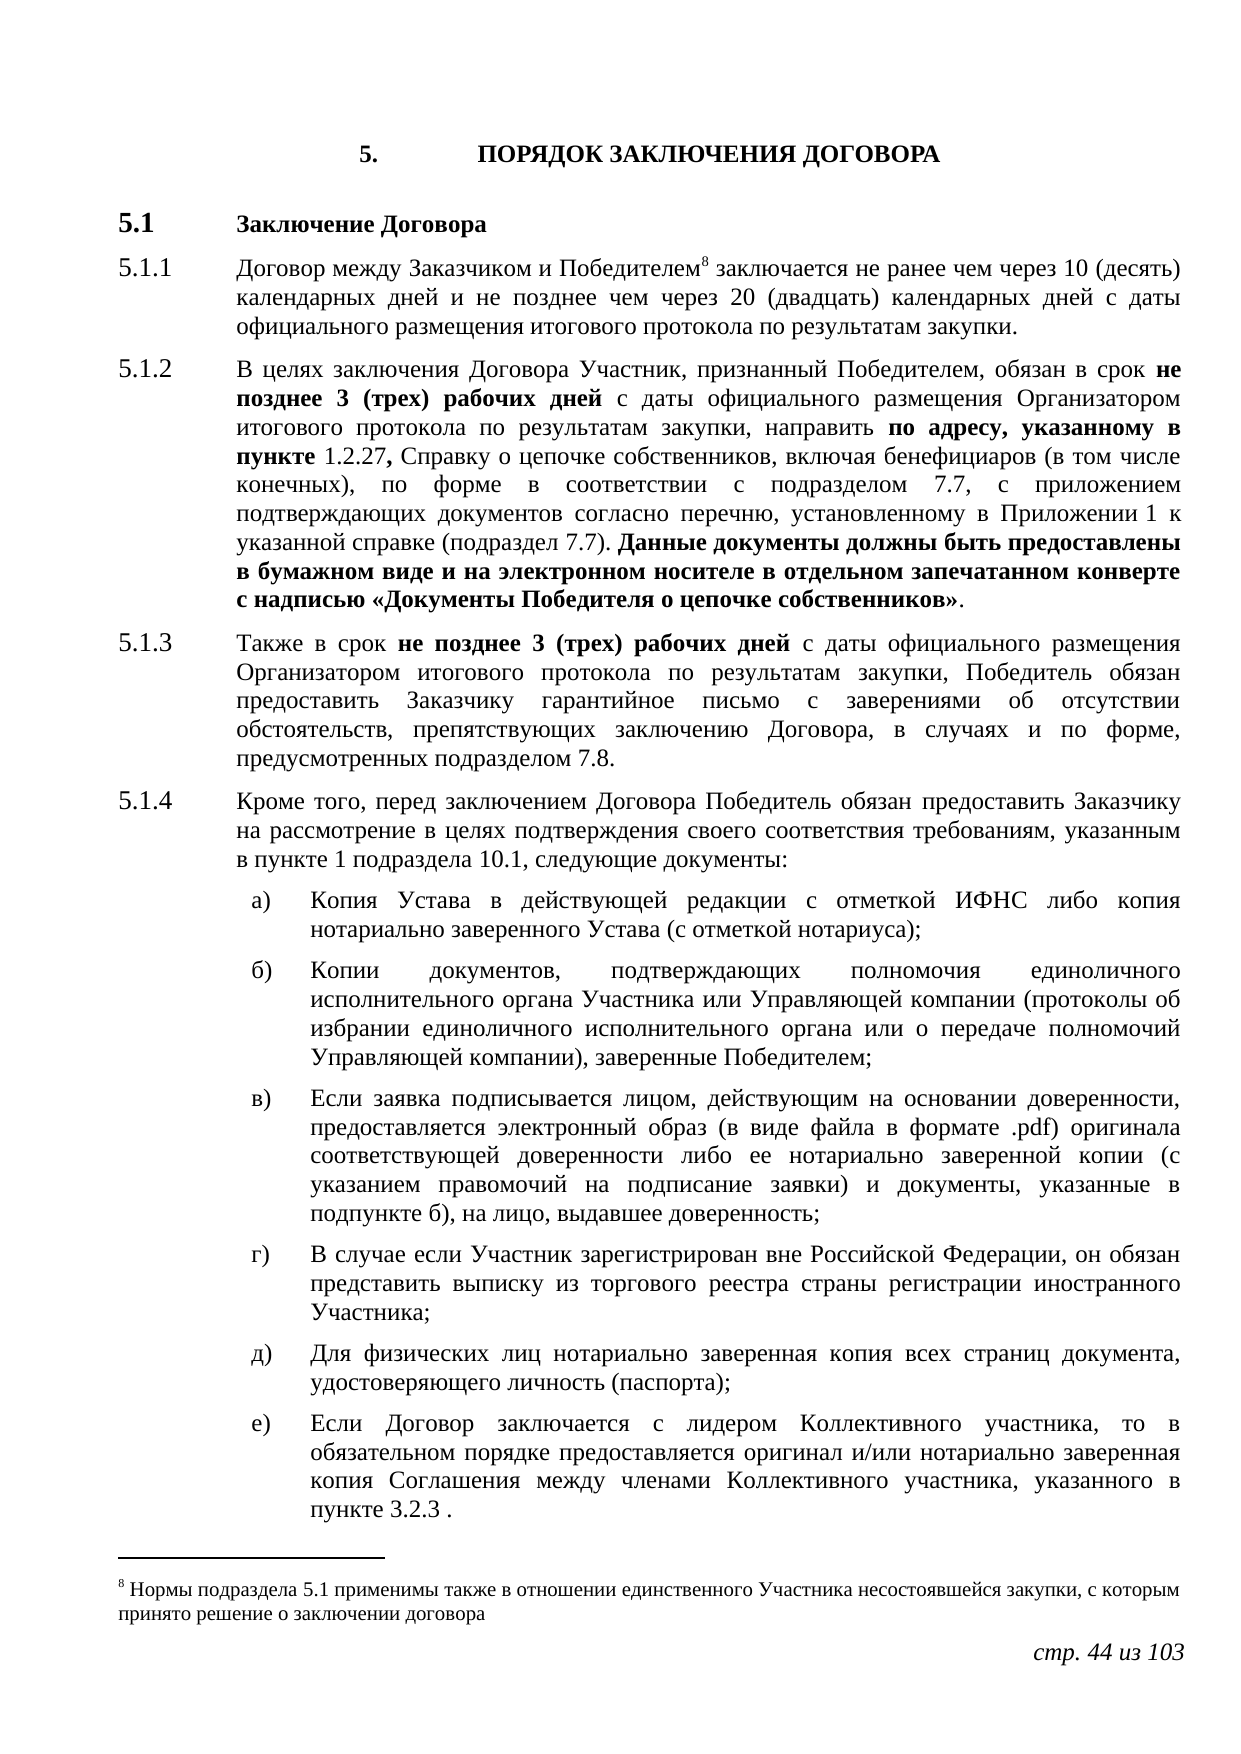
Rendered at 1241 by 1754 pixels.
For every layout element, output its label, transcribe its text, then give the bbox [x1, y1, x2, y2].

list Если Договор заключается с лидером Коллективного участника, то в обязательном порядке предоставляется оригинал и/или нотариально заверенная копия Соглашения между членами Коллективного участника, указанного в пункте 3.2.3 . [251, 1408, 1181, 1523]
list Копия Устава в действующей редакции с отметкой ИФНС либо копия нотариально заверенного Устава (с отметкой нотариуса); [251, 886, 1181, 943]
list Если заявка подписывается лицом, действующим на основании доверенности, предоставляется электронный образ (в виде файла в формате .pdf) оригинала соответствующей доверенности либо ее нотариально заверенной копии (с указанием правомочий на подписание заявки) и документы, указанные в подпункте б), на лицо, выдавшее доверенность; [251, 1083, 1181, 1227]
text Договор между Заказчиком и Победителем заключается не ранее чем через 10 (десять) календарных дней и не позднее чем через 20 (двадцать) календарных дней с даты официального размещения итогового протокола по результатам закупки. [118, 251, 1181, 339]
list Для физических лиц нотариально заверенная копия всех страниц документа, удостоверяющего личность (паспорта); [251, 1338, 1181, 1396]
list В случае если Участник зарегистрирован вне Российской Федерации, он обязан представить выписку из торгового реестра страны регистрации иностранного Участника; [251, 1239, 1181, 1326]
list Кроме того, перед заключением Договора Победитель обязан предоставить Заказчику на рассмотрение в целях подтверждения своего соответствия требованиям, указанным в пункте 1 подраздела 10.1, следующие документы: [118, 784, 1181, 873]
text Также в срок не позднее 3 (трех) рабочих дней с даты официального размещения Организатором итогового протокола по результатам закупки, Победитель обязан предоставить Заказчику гарантийное письмо с заверениями об отсутствии обстоятельств, препятствующих заключению Договора, в случаях и по форме, предусмотренных подразделом 7.8. [118, 626, 1181, 772]
text В целях заключения Договора Участник, признанный Победителем, обязан в срок не позднее 3 (трех) рабочих дней с даты официального размещения Организатором итогового протокола по результатам закупки, направить по адресу, указанному в пункте 1.2.27, Справку о цепочке собственников, включая бенефициаров (в том числе конечных), по форме в соответствии с подразделом 7.7, с приложением подтверждающих документов согласно перечню, установленному в Приложении 1 к указанной справке (подраздел 7.7). Данные документы должны быть предоставлены в бумажном виде и на электронном носителе в отдельном запечатанном конверте с надписью «Документы Победителя о цепочке собственников». [118, 352, 1181, 613]
list Копии документов, подтверждающих полномочия единоличного исполнительного органа Участника или Управляющей компании (протоколы об избрании единоличного исполнительного органа или о передаче полномочий Управляющей компании), заверенные Победителем; [251, 956, 1181, 1071]
subtitle ПОРЯДОК ЗАКЛЮЧЕНИЯ ДОГОВОРА [118, 139, 1181, 167]
subtitle Заключение Договора [118, 205, 1181, 238]
